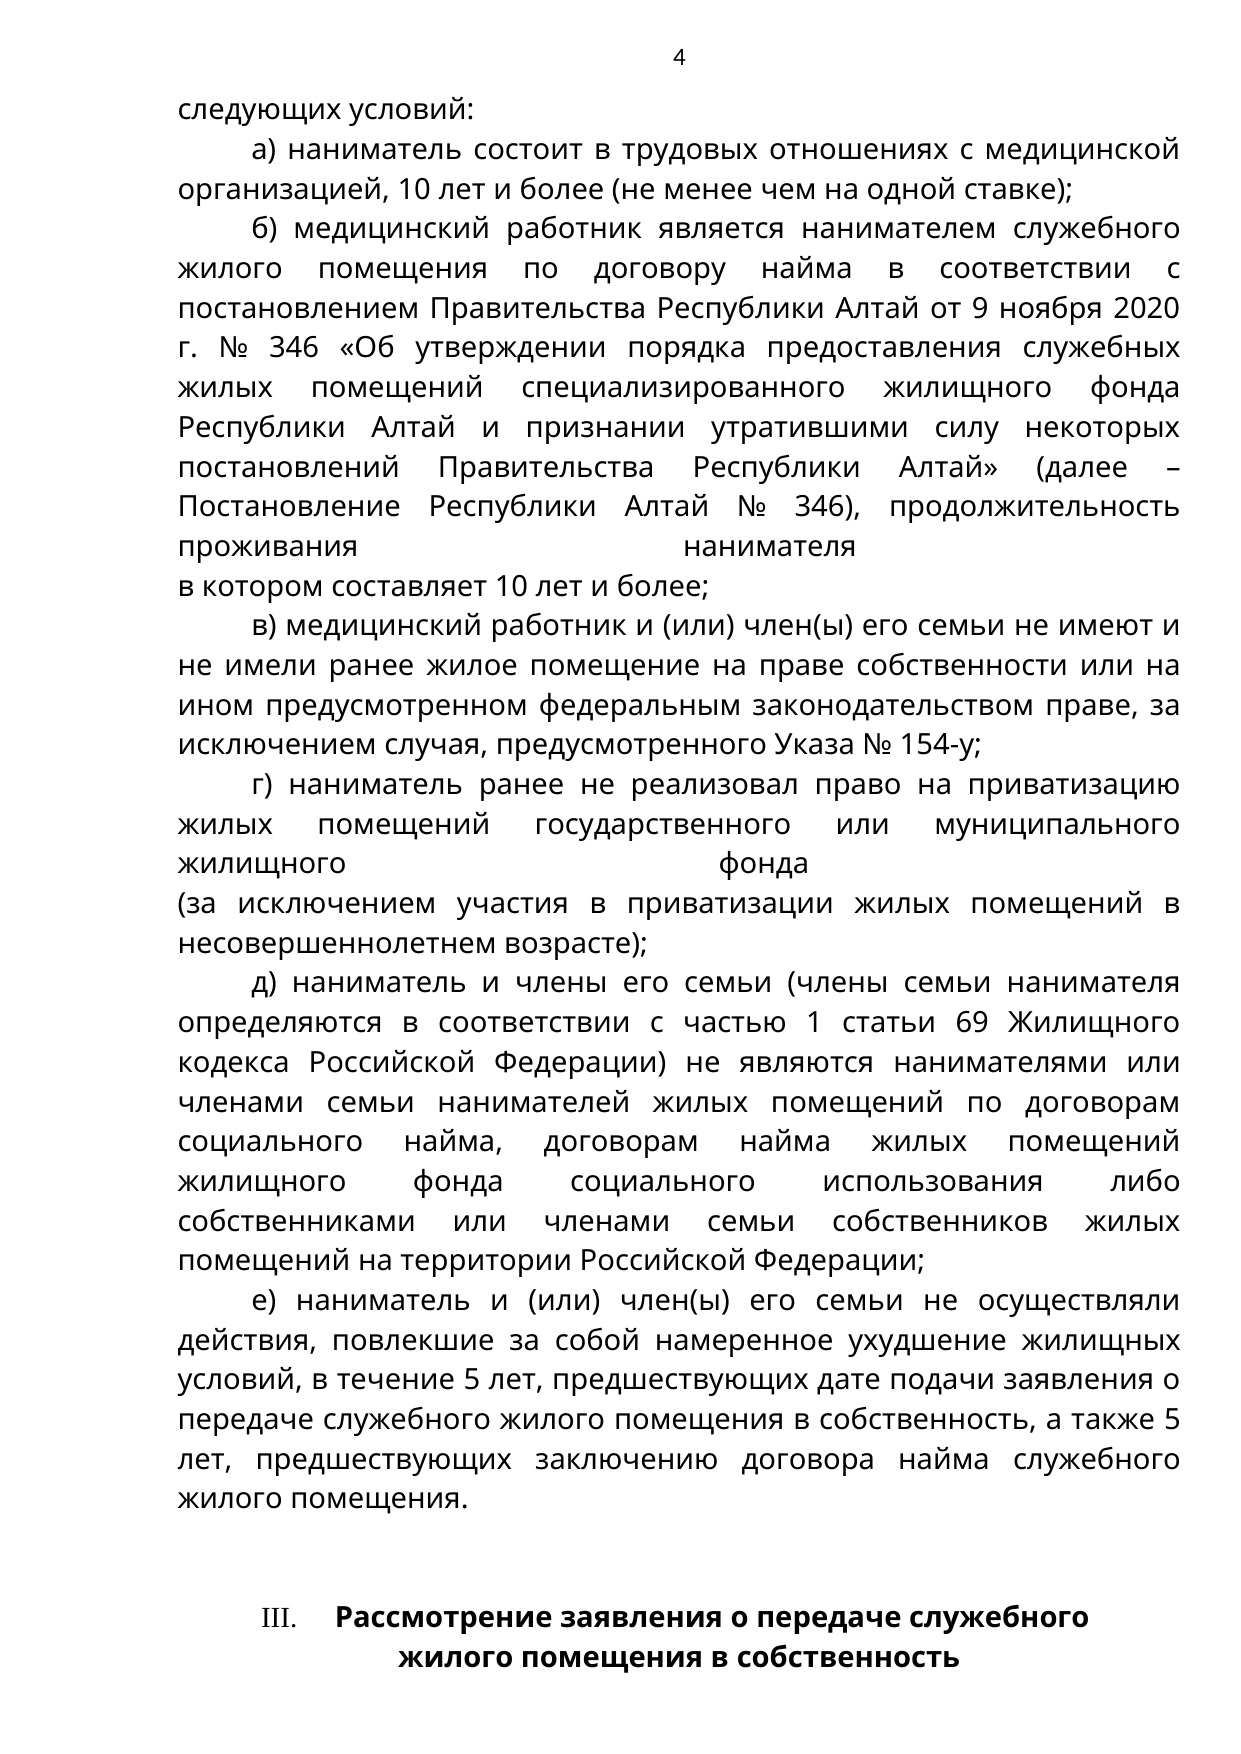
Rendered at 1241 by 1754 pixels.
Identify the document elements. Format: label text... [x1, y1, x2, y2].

text а) наниматель состоит в трудовых отношениях с медицинской организацией, 10 лет и более (не менее чем на одной ставке); [177, 128, 1181, 208]
text е) наниматель и (или) член(ы) его семьи не осуществляли действия, повлекшие за собой намеренное ухудшение жилищных условий, в течение 5 лет, предшествующих дате подачи заявления о передаче служебного жилого помещения в собственность, а также 5 лет, предшествующих заключению договора найма служебного жилого помещения. [177, 1279, 1181, 1517]
text г) наниматель ранее не реализовал право на приватизацию жилых помещений государственного или муниципального жилищного фонда (за исключением участия в приватизации жилых помещений в несовершеннолетнем возрасте); [177, 763, 1181, 962]
text б) медицинский работник является нанимателем служебного жилого помещения по договору найма в соответствии с постановлением Правительства Республики Алтай от 9 ноября 2020 г. № 346 «Об утверждении порядка предоставления служебных жилых помещений специализированного жилищного фонда Республики Алтай и признании утратившими силу некоторых постановлений Правительства Республики Алтай» (далее – Постановление Республики Алтай № 346), продолжительность проживания нанимателя в котором составляет 10 лет и более; [177, 208, 1181, 604]
list Рассмотрение заявления о передаче служебного жилого помещения в собственность [177, 1597, 1181, 1676]
text д) наниматель и члены его семьи (члены семьи нанимателя определяются в соответствии с частью 1 статьи 69 Жилищного кодекса Российской Федерации) не являются нанимателями или членами семьи нанимателей жилых помещений по договорам социального найма, договорам найма жилых помещений жилищного фонда социального использования либо собственниками или членами семьи собственников жилых помещений на территории Российской Федерации; [177, 962, 1181, 1279]
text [177, 89, 1181, 128]
text в) медицинский работник и (или) член(ы) его семьи не имеют и не имели ранее жилое помещение на праве собственности или на ином предусмотренном федеральным законодательством праве, за исключением случая, предусмотренного Указа № 154-у; [177, 604, 1181, 763]
